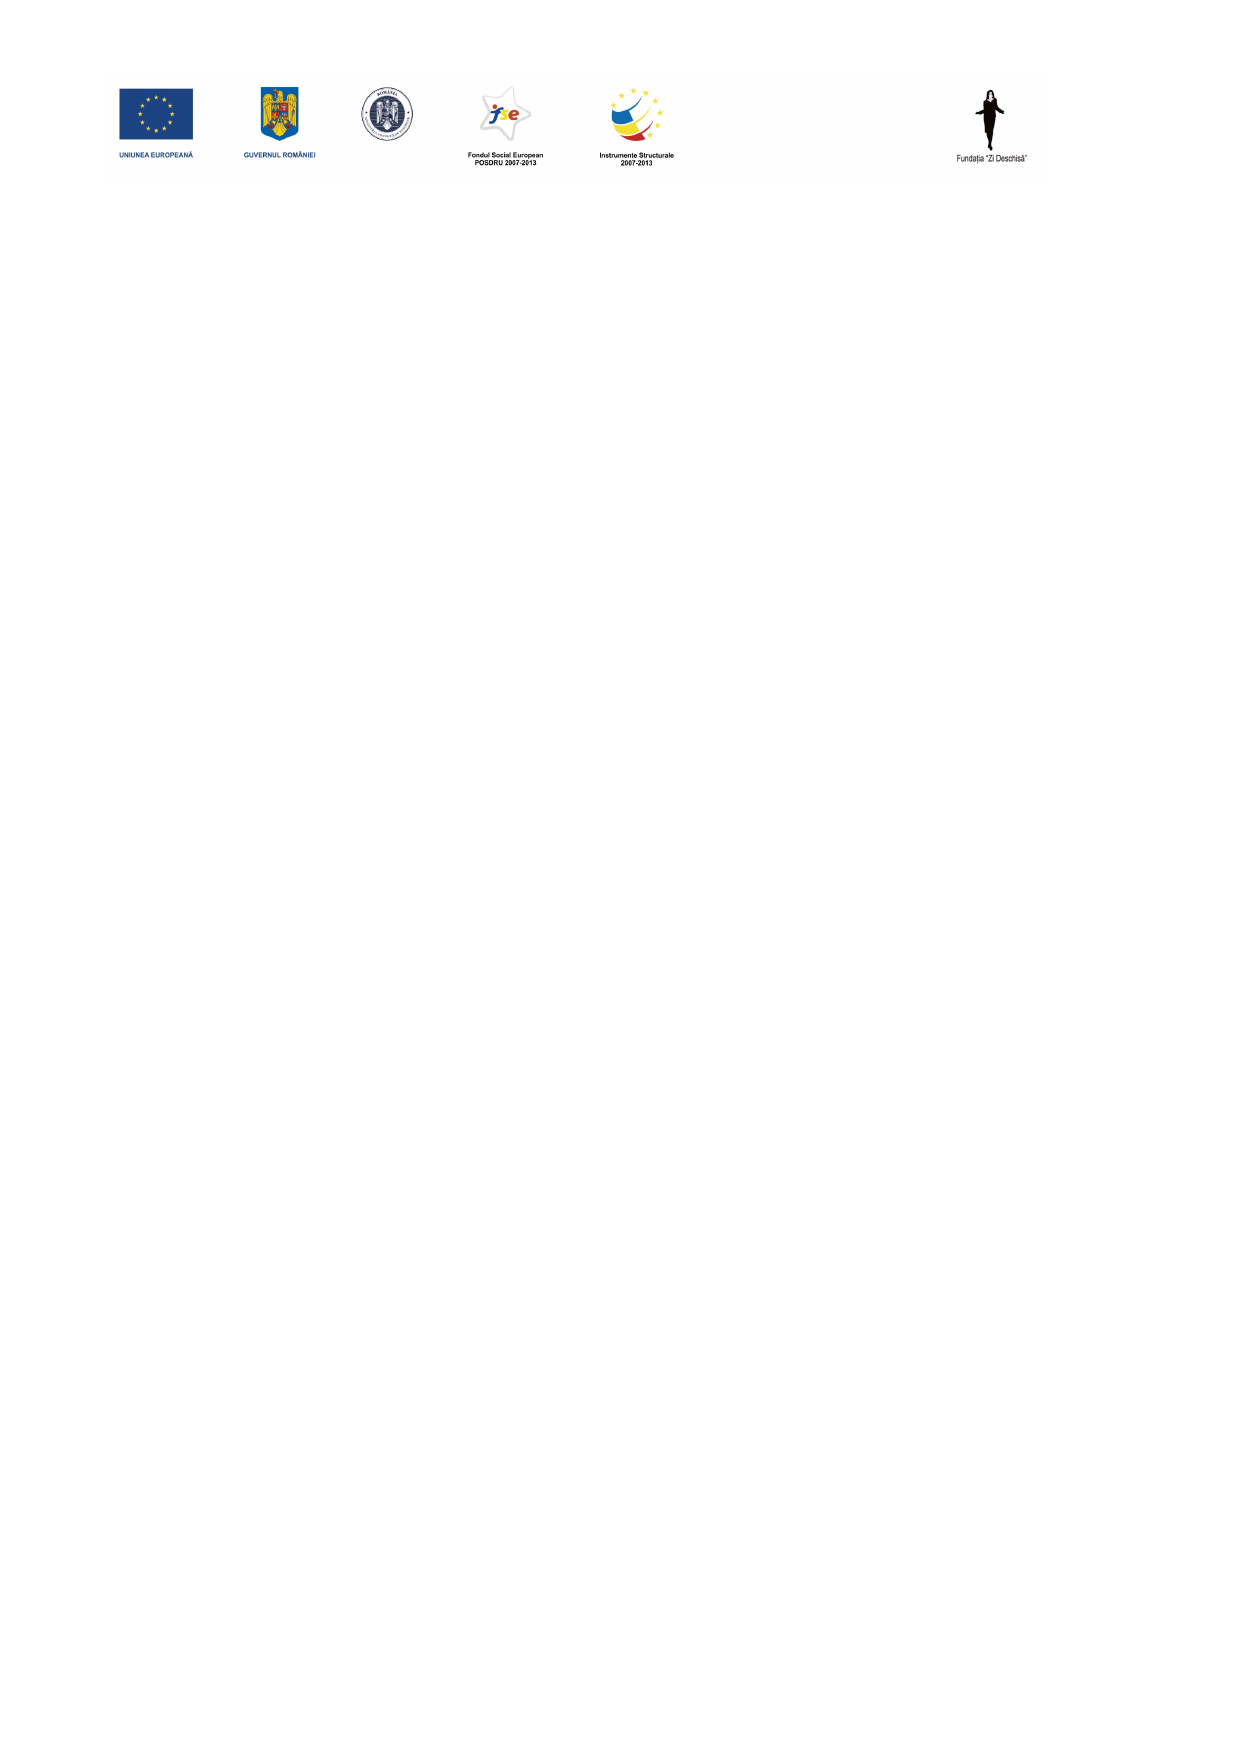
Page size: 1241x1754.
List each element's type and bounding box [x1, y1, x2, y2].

picture [103, 73, 1049, 184]
